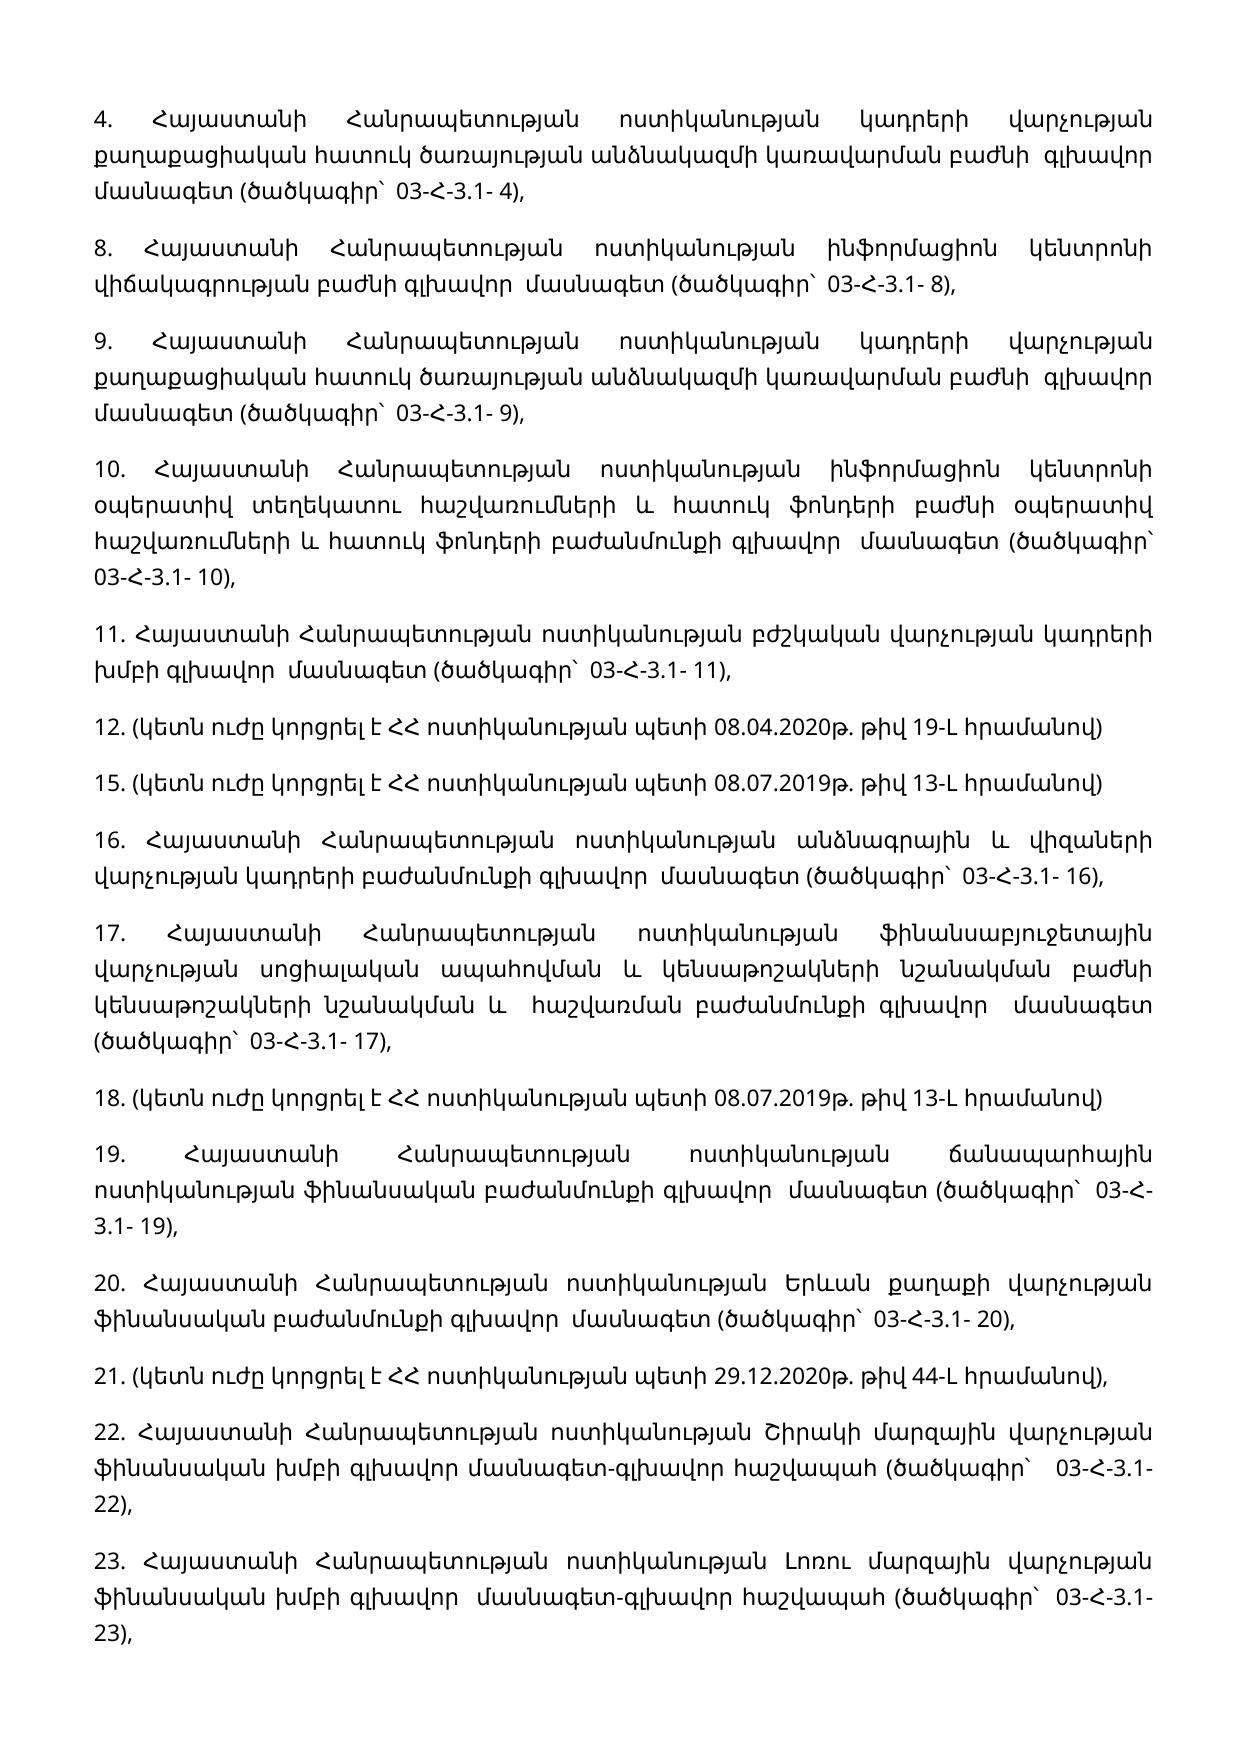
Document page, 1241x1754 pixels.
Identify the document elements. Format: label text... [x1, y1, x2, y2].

text 11. Հայաստանի Հանրապետության ոստիկանության բժշկական վարչության կադրերի խմբի գլխավոր մասնագետ (ծածկագիր՝ 03-Հ-3.1- 11), [94, 618, 1153, 685]
text 9. Հայաստանի Հանրապետության ոստիկանության կադրերի վարչության քաղաքացիական հատուկ ծառայության անձնակազմի կառավարման բաժնի գլխավոր մասնագետ (ծածկագիր՝ 03-Հ-3.1- 9), [94, 325, 1153, 428]
text 22. Հայաստանի Հանրապետության ոստիկանության Շիրակի մարզային վարչության ֆինանսական խմբի գլխավոր մասնագետ-գլխավոր հաշվապահ (ծածկագիր՝ 03-Հ-3.1-22), [94, 1416, 1153, 1519]
text 12. (կետն ուժը կորցրել է ՀՀ ոստիկանության պետի 08.04.2020թ. թիվ 19-L հրամանով) [94, 711, 1153, 742]
text 19. Հայաստանի Հանրապետության ոստիկանության ճանապարհային ոստիկանության ֆինանսական բաժանմունքի գլխավոր մասնագետ (ծածկագիր՝ 03-Հ-3.1- 19), [94, 1138, 1153, 1241]
text 10. Հայաստանի Հանրապետության ոստիկանության ինֆորմացիոն կենտրոնի օպերատիվ տեղեկատու հաշվառումների և հատուկ ֆոնդերի բաժնի օպերատիվ հաշվառումների և հատուկ ֆոնդերի բաժանմունքի գլխավոր մասնագետ (ծածկագիր՝ 03-Հ-3.1- 10), [94, 453, 1153, 592]
text 23. Հայաստանի Հանրապետության ոստիկանության Լոռու մարզային վարչության ֆինանսական խմբի գլխավոր մասնագետ-գլխավոր հաշվապահ (ծածկագիր՝ 03-Հ-3.1-23), [94, 1545, 1153, 1648]
text 16. Հայաստանի Հանրապետության ոստիկանության անձնագրային և վիզաների վարչության կադրերի բաժանմունքի գլխավոր մասնագետ (ծածկագիր՝ 03-Հ-3.1- 16), [94, 824, 1153, 891]
text 18. (կետն ուժը կորցրել է ՀՀ ոստիկանության պետի 08.07.2019թ. թիվ 13-L հրամանով) [94, 1081, 1153, 1113]
text 4. Հայաստանի Հանրապետության ոստիկանության կադրերի վարչության քաղաքացիական հատուկ ծառայության անձնակազմի կառավարման բաժնի գլխավոր մասնագետ (ծածկագիր՝ 03-Հ-3.1- 4), [94, 103, 1153, 206]
text 15. (կետն ուժը կորցրել է ՀՀ ոստիկանության պետի 08.07.2019թ. թիվ 13-L հրամանով) [94, 767, 1153, 799]
text 21. (կետն ուժը կորցրել է ՀՀ ոստիկանության պետի 29.12.2020թ. թիվ 44-L հրամանով), [94, 1359, 1153, 1391]
text 17. Հայաստանի Հանրապետության ոստիկանության ֆինանսաբյուջետային վարչության սոցիալական ապահովման և կենսաթոշակների նշանակման բաժնի կենսաթոշակների նշանակման և հաշվառման բաժանմունքի գլխավոր մասնագետ (ծածկագիր՝ 03-Հ-3.1- 17), [94, 917, 1153, 1056]
text 20. Հայաստանի Հանրապետության ոստիկանության Երևան քաղաքի վարչության ֆինանսական բաժանմունքի գլխավոր մասնագետ (ծածկագիր՝ 03-Հ-3.1- 20), [94, 1267, 1153, 1334]
text 8. Հայաստանի Հանրապետության ոստիկանության ինֆորմացիոն կենտրոնի վիճակագրության բաժնի գլխավոր մասնագետ (ծածկագիր՝ 03-Հ-3.1- 8), [94, 232, 1153, 299]
